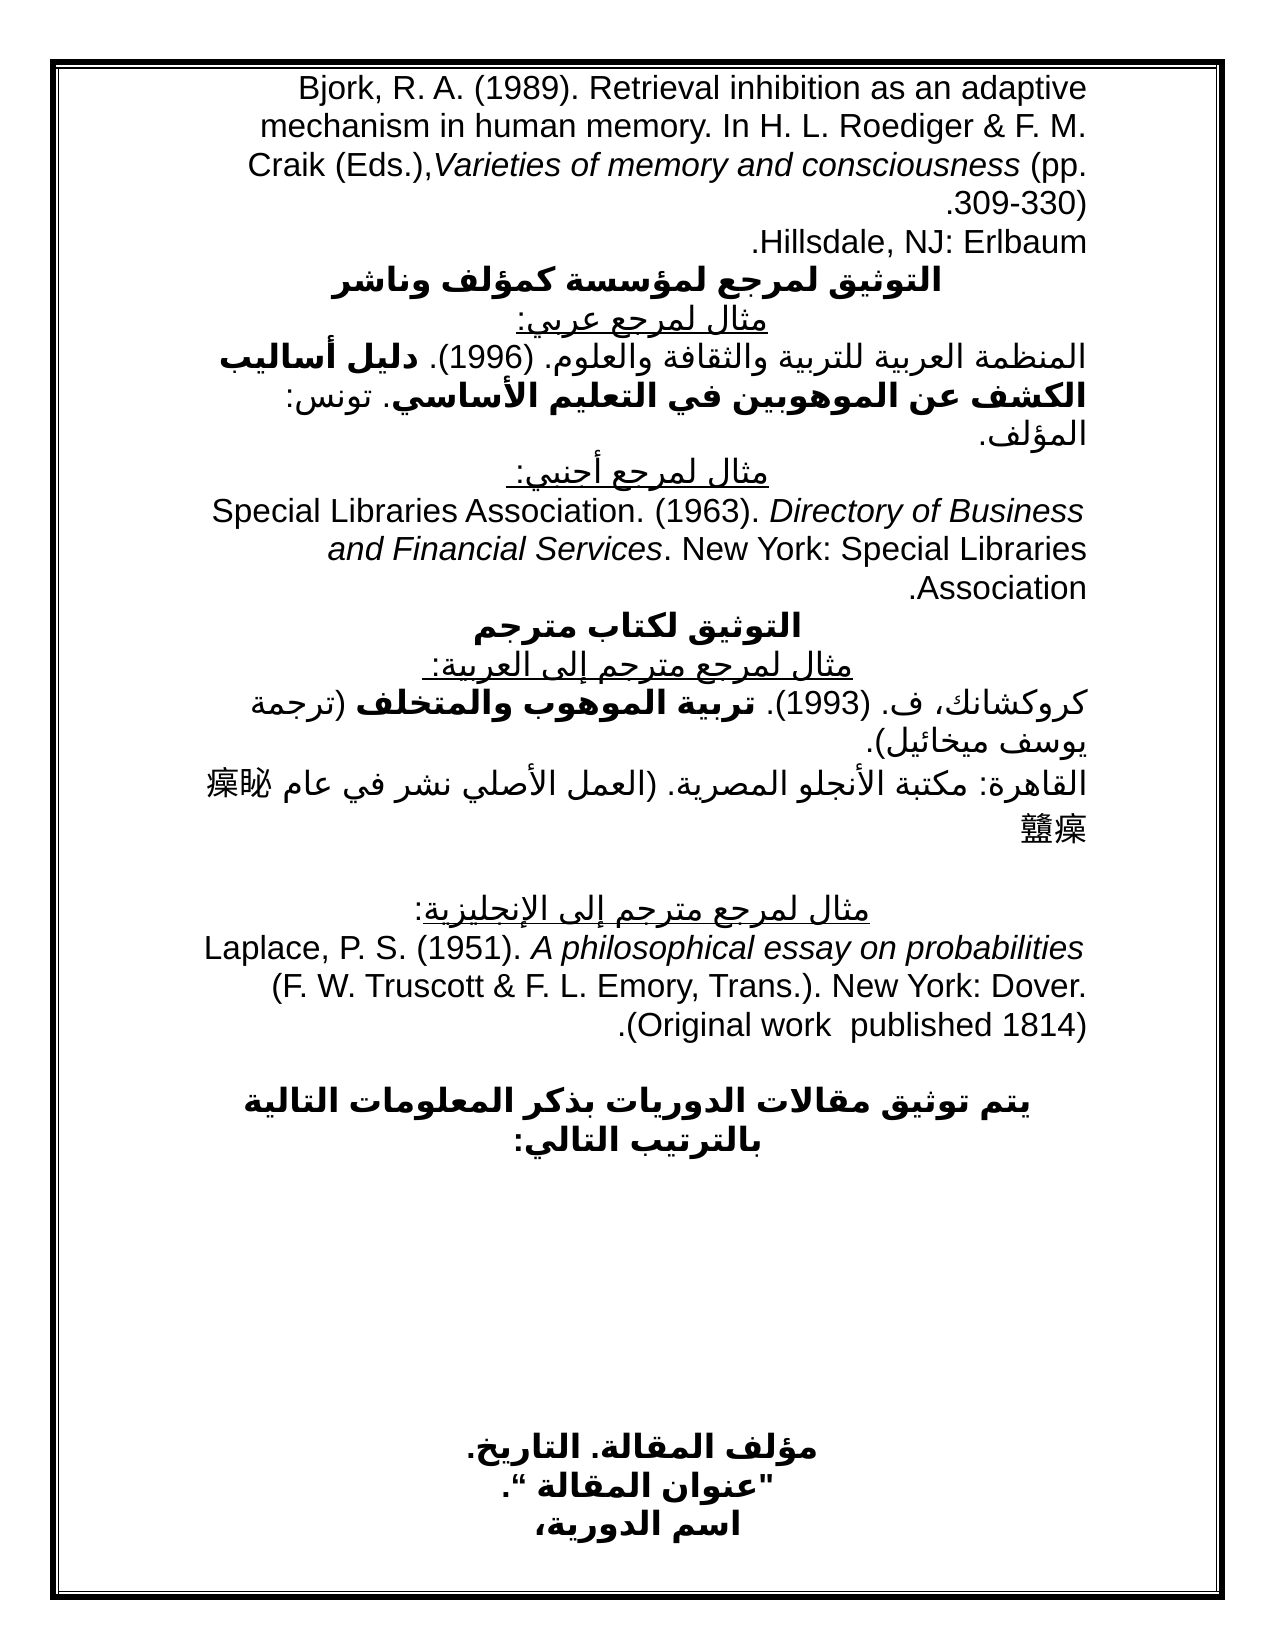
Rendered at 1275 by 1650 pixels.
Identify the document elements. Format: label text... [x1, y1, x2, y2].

text المنظمة العربية للتربية والثقافة والعلوم. (1996). دليل أساليب الكشف عن الموهوبين في التعليم الأساسي. تونس: المؤلف. [187, 337, 1087, 452]
text التوثيق لكتاب مترجم [187, 606, 1087, 645]
text مثال لمرجع مترجم إلى الإنجليزية: [187, 889, 1087, 928]
text كروكشانك، ف. (1993). تربية الموهوب والمتخلف (ترجمة يوسف ميخائيل). [187, 683, 1087, 760]
text مثال لمرجع مترجم إلى العربية: [187, 645, 1087, 683]
text Hillsdale, NJ: Erlbaum. [187, 222, 1087, 260]
text مؤلف المقالة. التاريخ. [187, 1427, 1087, 1466]
text "عنوان المقالة “. [187, 1466, 1087, 1504]
text Bjork, R. A. (1989). Retrieval inhibition as an adaptive mechanism in human memory. In H. L. Roediger & F. M. Craik (Eds.),Varieties of memory and consciousness (pp. 309-330). [187, 69, 1087, 222]
text Laplace, P. S. (1951). A philosophical essay on probabilities (F. W. Truscott & F. L. Emory, Trans.). New York: Dover. (Original work published 1814). [187, 928, 1087, 1043]
text مثال لمرجع عربي: [187, 299, 1087, 337]
text مثال لمرجع أجنبي: [187, 452, 1087, 491]
text Special Libraries Association. (1963). Directory of Business and Financial Services. New York: Special Libraries Association. [187, 491, 1087, 606]
text اسم الدورية، [187, 1504, 1087, 1543]
text القاهرة: مكتبة الأنجلو المصرية. (العمل الأصلي نشر في عام 㿋䀣䀍㿋 [187, 760, 1087, 851]
text التوثيق لمرجع لمؤسسة كمؤلف وناشر [187, 260, 1087, 299]
text يتم توثيق مقالات الدوريات بذكر المعلومات التالية بالترتيب التالي: [187, 1081, 1087, 1158]
